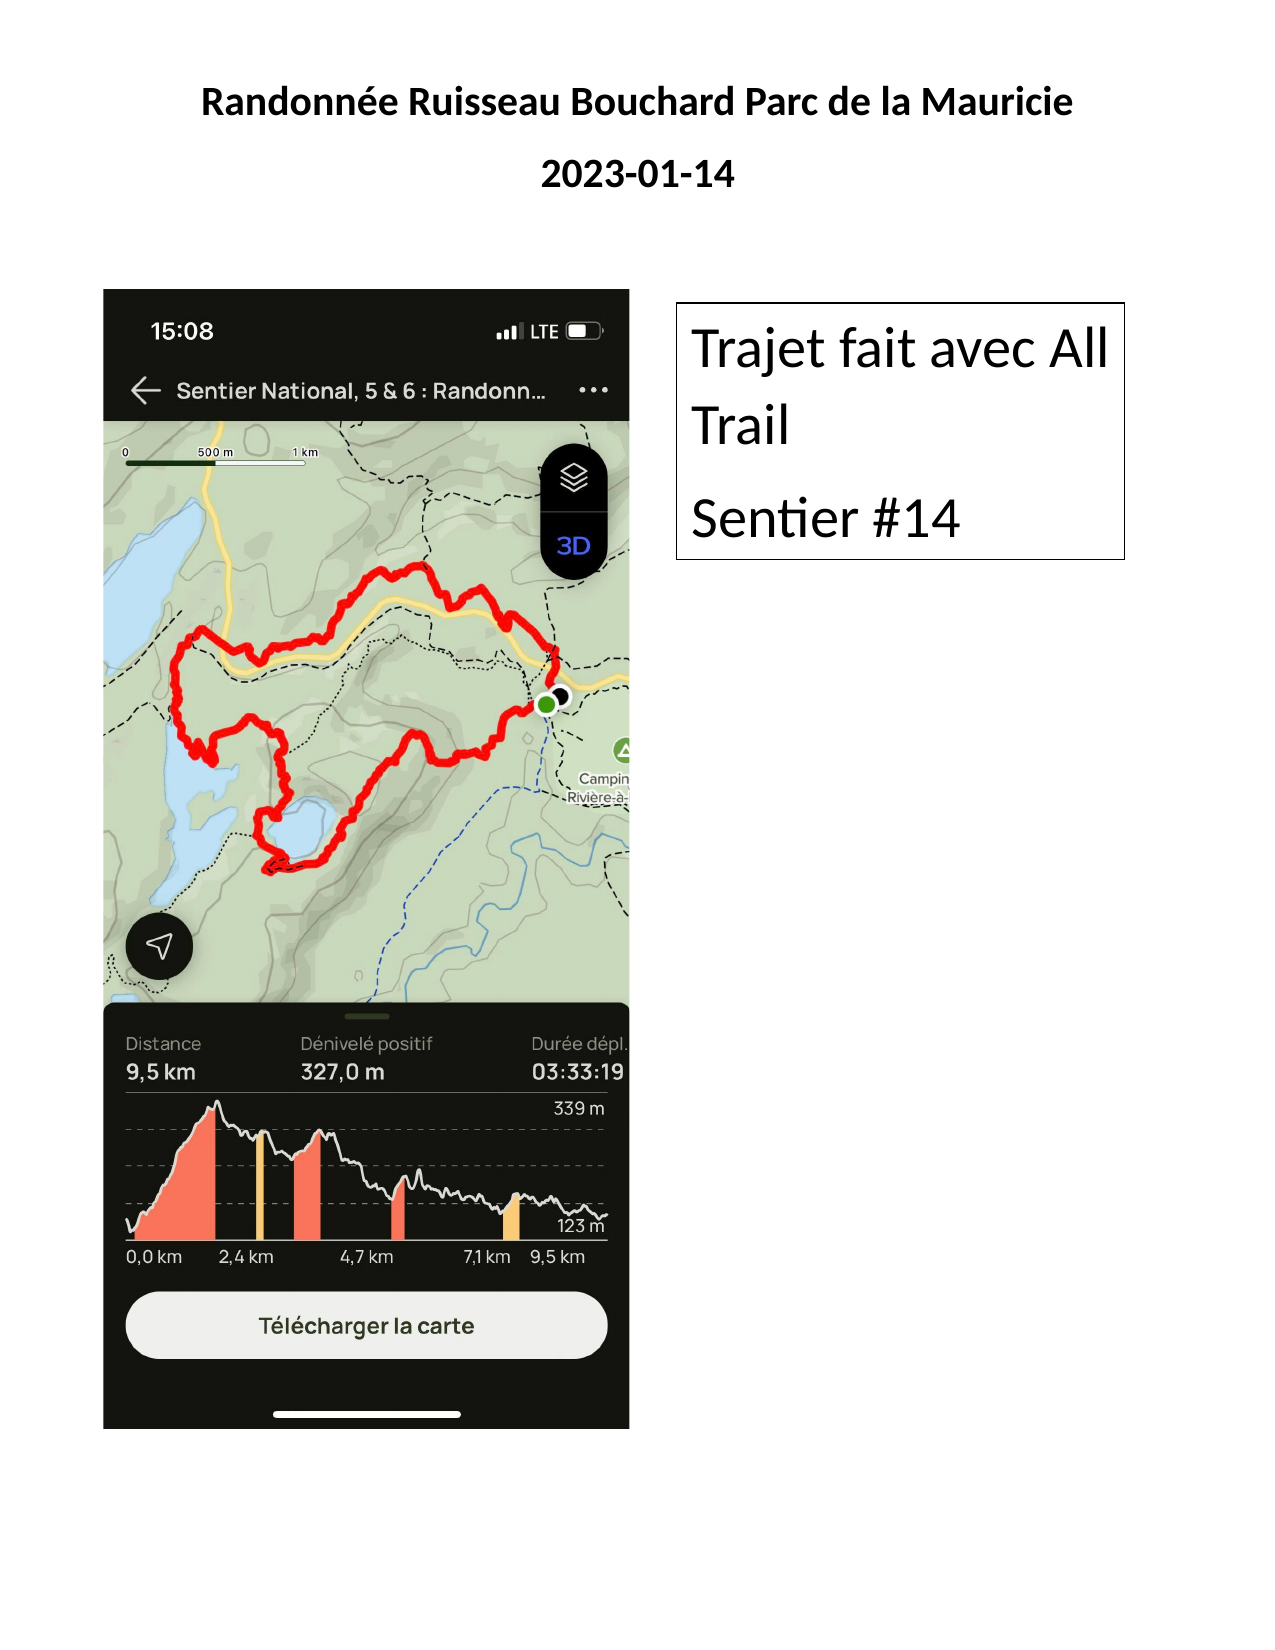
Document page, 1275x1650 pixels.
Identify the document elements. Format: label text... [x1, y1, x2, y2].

text 2023-01-14 [75, 147, 1200, 197]
picture [103, 289, 630, 1429]
text Randonnée Ruisseau Bouchard Parc de la Mauricie [75, 75, 1200, 126]
